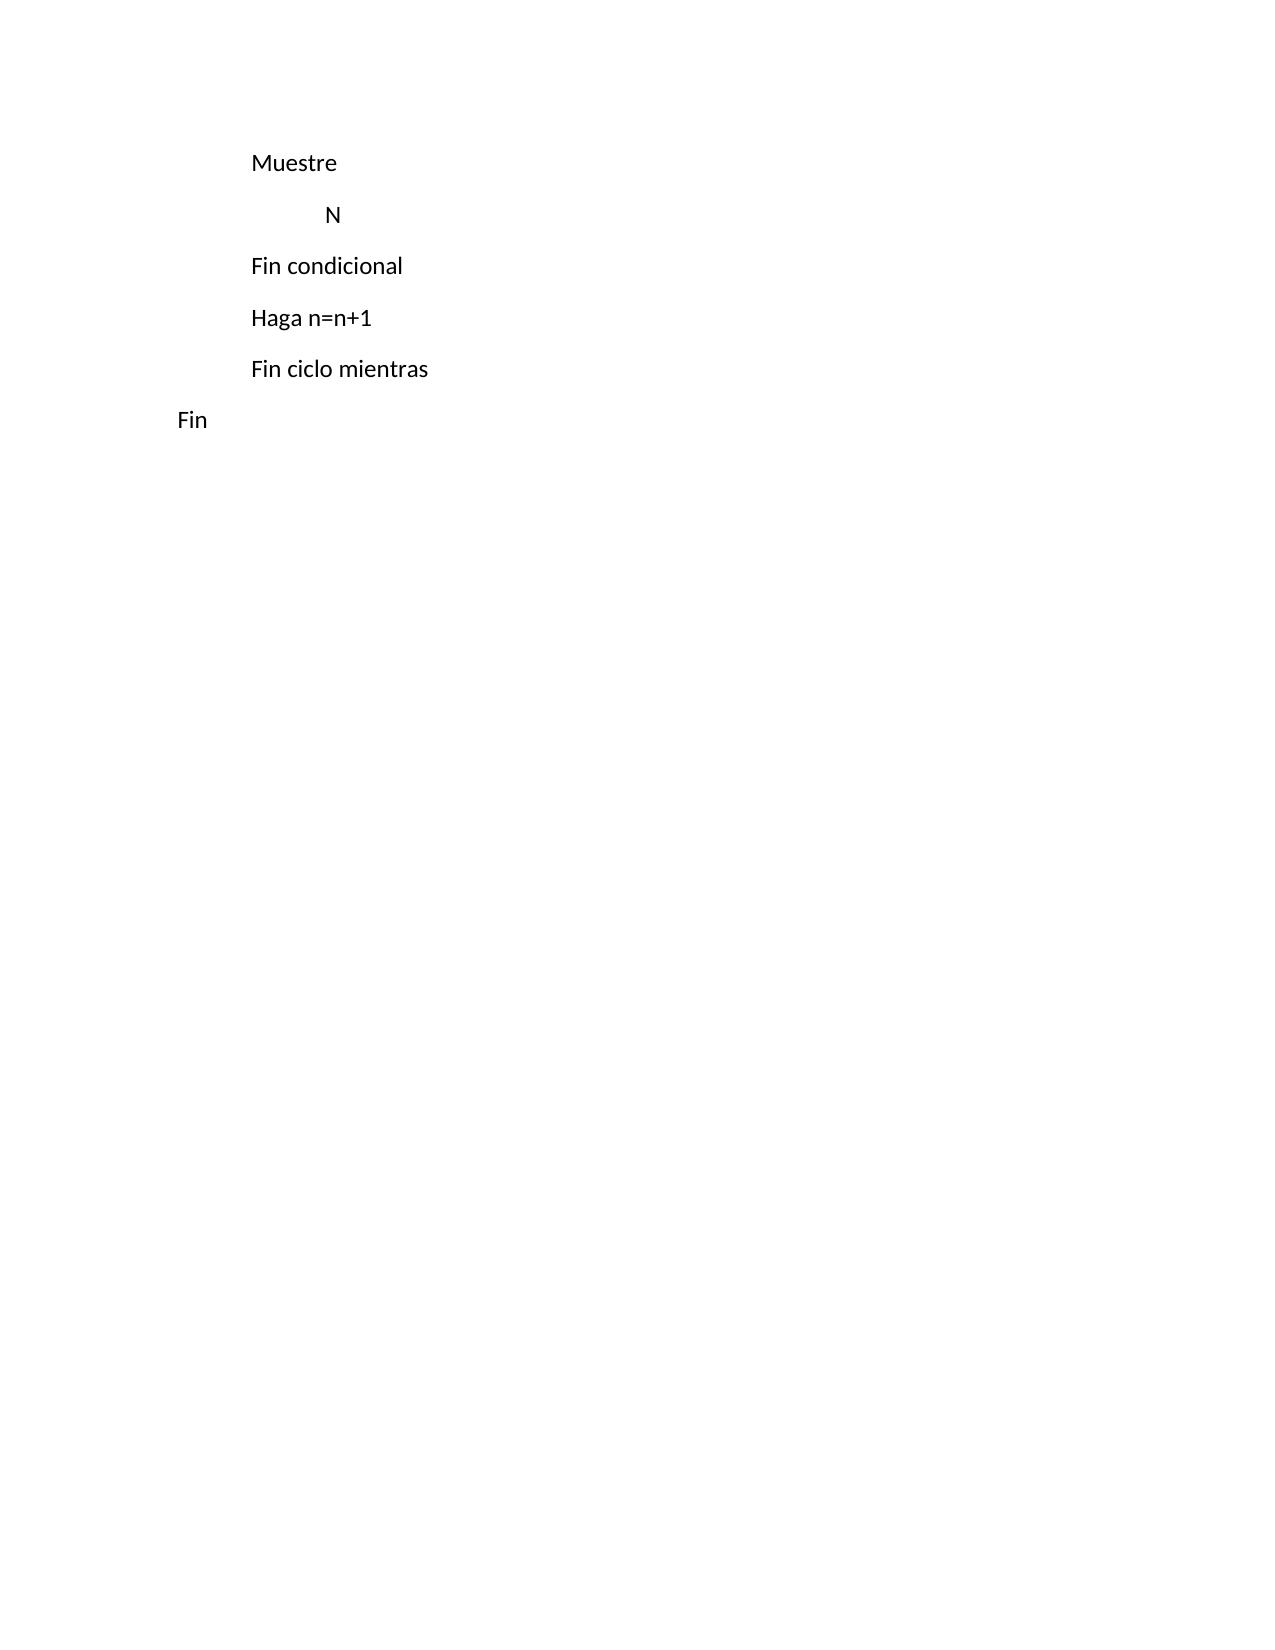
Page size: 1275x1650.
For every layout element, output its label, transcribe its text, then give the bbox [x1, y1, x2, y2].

text Haga n=n+1 [177, 302, 1098, 332]
text Fin ciclo mientras [177, 353, 1098, 383]
text Fin condicional [177, 250, 1098, 281]
text Fin [177, 404, 1098, 435]
text Muestre [177, 148, 1098, 178]
text N [177, 199, 1098, 229]
